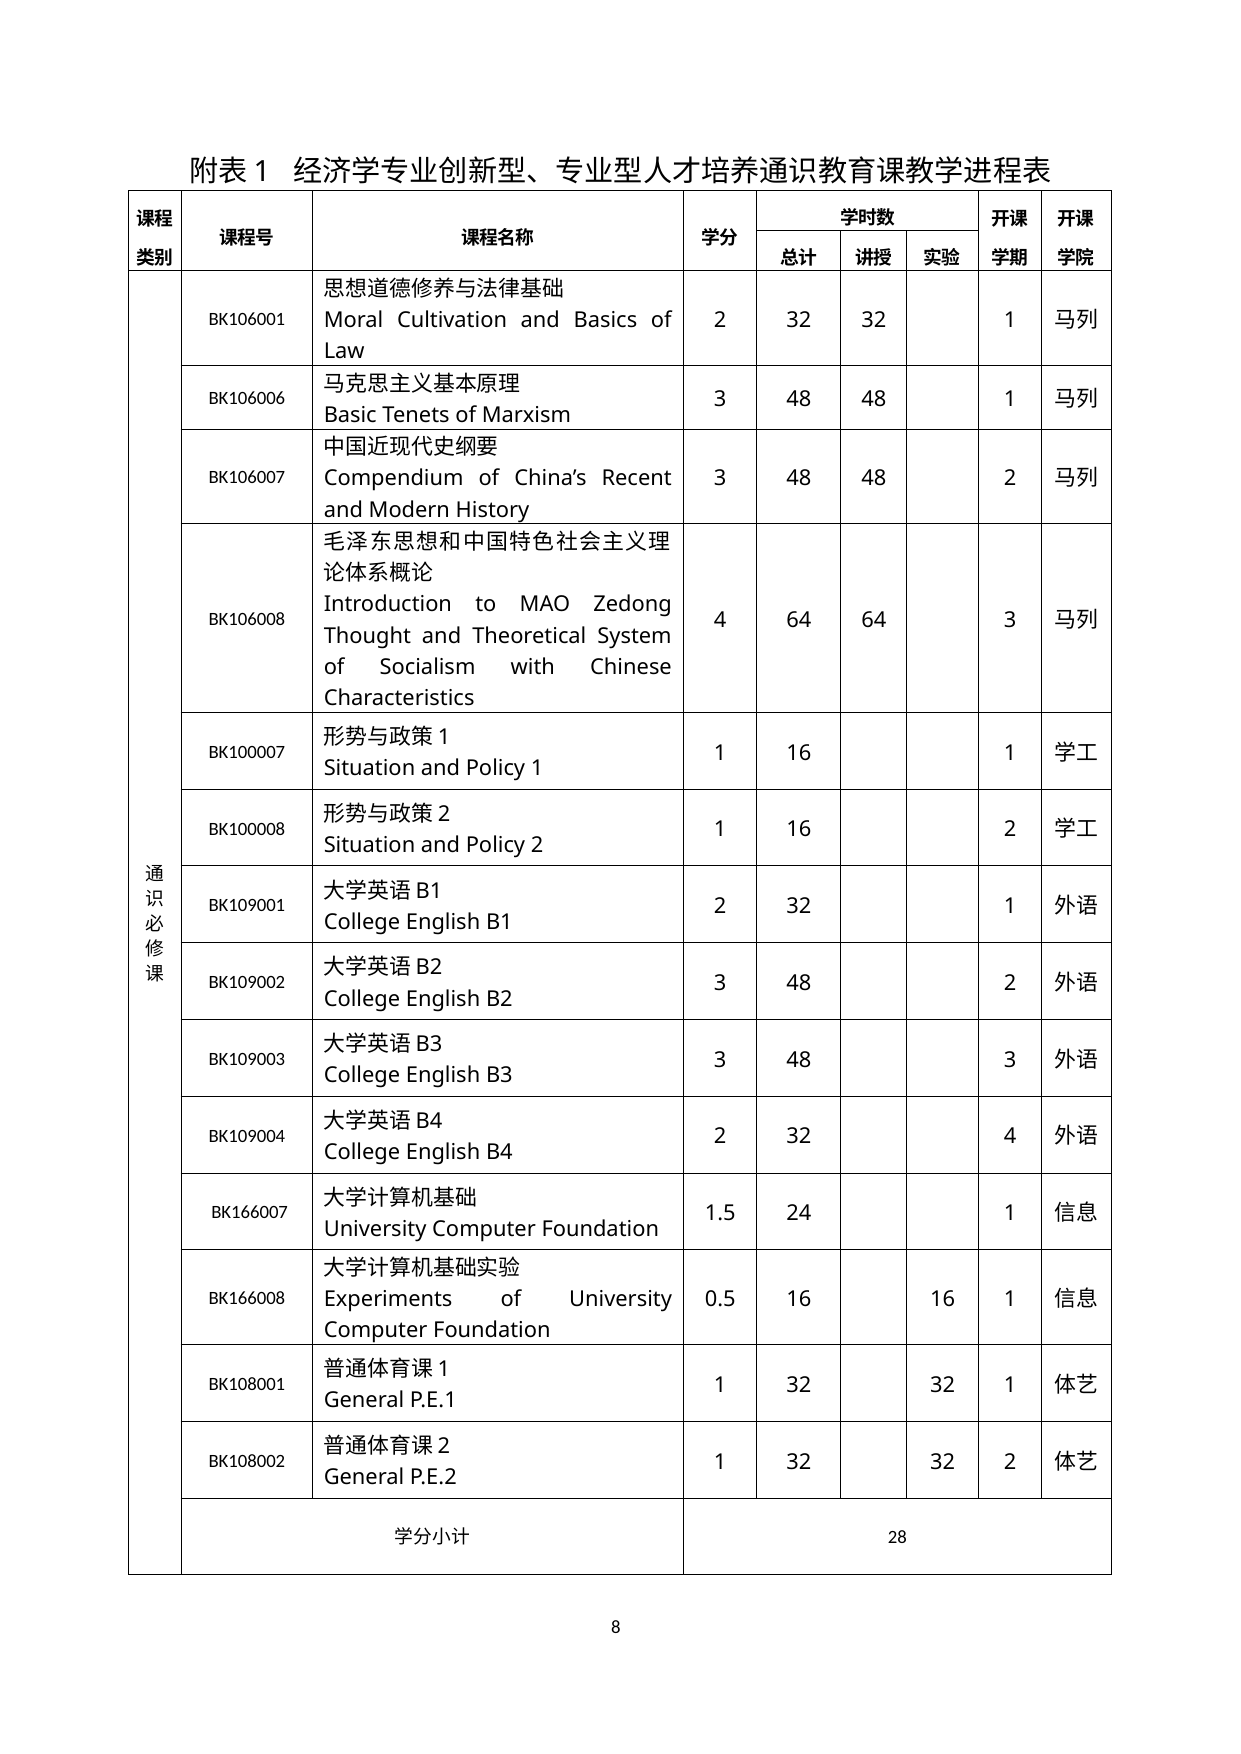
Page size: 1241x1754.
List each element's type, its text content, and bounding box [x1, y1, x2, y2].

table_cell 1 [979, 1345, 1041, 1421]
table_cell 体艺 [1042, 1345, 1111, 1421]
table_cell 3 [684, 430, 756, 523]
table_cell 大学英语B4 College English B4 [313, 1097, 683, 1172]
table_cell 大学英语B3 College English B3 [313, 1020, 683, 1096]
table_cell 1 [684, 713, 756, 789]
table_cell 0.5 [684, 1250, 756, 1344]
table_cell 学分小计 [182, 1499, 683, 1574]
table_cell 2 [979, 430, 1041, 523]
table_cell BK106008 [182, 524, 312, 712]
table_cell 外语 [1042, 1097, 1111, 1172]
table_header 课程名称 [313, 191, 683, 270]
table_cell 3 [684, 943, 756, 1019]
table_cell 32 [907, 1345, 978, 1421]
table_cell 2 [684, 1097, 756, 1172]
table_cell [907, 866, 978, 942]
table_cell BK108001 [182, 1345, 312, 1421]
table_cell BK106007 [182, 430, 312, 523]
table_cell 2 [979, 1422, 1041, 1498]
table_cell 64 [757, 524, 840, 712]
table_cell 1 [979, 366, 1041, 428]
table_cell 体艺 [1042, 1422, 1111, 1498]
table_cell [907, 713, 978, 789]
table_cell 总计 [757, 231, 840, 270]
table_cell [841, 1020, 906, 1096]
table_cell BK100007 [182, 713, 312, 789]
table_cell 形势与政策 1 Situation and Policy 1 [313, 713, 683, 789]
table_cell 24 [757, 1174, 840, 1249]
table_cell 1 [684, 1422, 756, 1498]
table_cell 48 [757, 1020, 840, 1096]
table_cell [841, 943, 906, 1019]
table_header 学分 [684, 191, 756, 270]
table_cell 大学英语B1 College English B1 [313, 866, 683, 942]
table_cell [841, 1345, 906, 1421]
table_cell 1.5 [684, 1174, 756, 1249]
table_cell 28 [684, 1499, 1111, 1574]
table_cell 信息 [1042, 1250, 1111, 1344]
table_cell 1 [979, 713, 1041, 789]
table_cell 32 [757, 1097, 840, 1172]
table_cell 毛泽东思想和中国特色社会主义理论体系概论 Introduction to MAO Zedong Thought and Theoretical System of Socialism with Chinese Characteristics [313, 524, 683, 712]
table_cell 普通体育课1 General P.E.1 [313, 1345, 683, 1421]
table_cell [907, 366, 978, 428]
table_header 课程号 [182, 191, 312, 270]
table_cell 4 [684, 524, 756, 712]
table_cell 32 [757, 866, 840, 942]
table_cell 16 [907, 1250, 978, 1344]
table_cell 32 [757, 1345, 840, 1421]
table_cell 普通体育课2 General P.E.2 [313, 1422, 683, 1498]
table_cell 1 [979, 866, 1041, 942]
table_cell [841, 1174, 906, 1249]
table_cell BK166007 [182, 1174, 312, 1249]
table_header 开课 学院 [1042, 191, 1111, 270]
table_cell 1 [979, 271, 1041, 365]
table_cell 48 [757, 430, 840, 523]
table_cell 大学计算机基础实验 Experiments of University Computer Foundation [313, 1250, 683, 1344]
table_cell 48 [841, 430, 906, 523]
table_cell 2 [979, 943, 1041, 1019]
table_cell 3 [979, 524, 1041, 712]
table_cell 16 [757, 1250, 840, 1344]
table_cell [907, 943, 978, 1019]
text 附表1 经济学专业创新型、专业型人才培养通识教育课教学进程表 [148, 148, 1093, 190]
table_cell BK109003 [182, 1020, 312, 1096]
table_cell 外语 [1042, 866, 1111, 942]
table_cell 3 [979, 1020, 1041, 1096]
table_cell 外语 [1042, 1020, 1111, 1096]
table_cell BK109002 [182, 943, 312, 1019]
table_cell BK106001 [182, 271, 312, 365]
table_cell 大学英语B2 College English B2 [313, 943, 683, 1019]
table_header 课程 类别 [129, 191, 181, 270]
table_cell 48 [757, 943, 840, 1019]
table_cell 48 [841, 366, 906, 428]
table_cell [907, 1020, 978, 1096]
table_cell 1 [979, 1174, 1041, 1249]
table_cell [841, 1422, 906, 1498]
table_cell 马列 [1042, 366, 1111, 428]
table_cell [841, 790, 906, 865]
table_cell 学工 [1042, 790, 1111, 865]
table_cell 外语 [1042, 943, 1111, 1019]
table_cell 32 [757, 1422, 840, 1498]
table_cell [907, 1097, 978, 1172]
table_cell 马列 [1042, 524, 1111, 712]
table_cell 32 [757, 271, 840, 365]
table_cell [907, 271, 978, 365]
table_cell [907, 430, 978, 523]
table_cell BK166008 [182, 1250, 312, 1344]
table_header 开课学期 [979, 191, 1041, 270]
table_cell 2 [979, 790, 1041, 865]
table_cell 形势与政策 2 Situation and Policy 2 [313, 790, 683, 865]
table_cell BK109001 [182, 866, 312, 942]
table_cell 马列 [1042, 430, 1111, 523]
table_cell [841, 866, 906, 942]
table_cell 马列 [1042, 271, 1111, 365]
table_cell BK109004 [182, 1097, 312, 1172]
table_cell 64 [841, 524, 906, 712]
table_cell 3 [684, 366, 756, 428]
table_cell 32 [841, 271, 906, 365]
table_cell [841, 713, 906, 789]
table_cell 4 [979, 1097, 1041, 1172]
table_cell 1 [979, 1250, 1041, 1344]
table_cell BK106006 [182, 366, 312, 428]
table_cell [907, 524, 978, 712]
table_cell 16 [757, 790, 840, 865]
table_cell 16 [757, 713, 840, 789]
table_cell 思想道德修养与法律基础 Moral Cultivation and Basics of Law [313, 271, 683, 365]
table_cell 通识必修课 [129, 271, 181, 1574]
table_cell BK100008 [182, 790, 312, 865]
table_cell 中国近现代史纲要 Compendium of China’s Recent and Modern History [313, 430, 683, 523]
table_cell 讲授 [841, 231, 906, 270]
table_cell 48 [757, 366, 840, 428]
table_cell [907, 790, 978, 865]
table_cell 3 [684, 1020, 756, 1096]
table_cell BK108002 [182, 1422, 312, 1498]
table_cell 实验 [907, 231, 978, 270]
table_cell [841, 1097, 906, 1172]
table_cell 学工 [1042, 713, 1111, 789]
table_cell 1 [684, 1345, 756, 1421]
table_cell [841, 1250, 906, 1344]
table_cell 32 [907, 1422, 978, 1498]
table_header 学时数 [757, 191, 978, 230]
table_cell 信息 [1042, 1174, 1111, 1249]
table_cell 2 [684, 271, 756, 365]
table_cell [907, 1174, 978, 1249]
table_cell 大学计算机基础 University Computer Foundation [313, 1174, 683, 1249]
table_cell 2 [684, 866, 756, 942]
table_cell 马克思主义基本原理 Basic Tenets of Marxism [313, 366, 683, 428]
table_cell 1 [684, 790, 756, 865]
